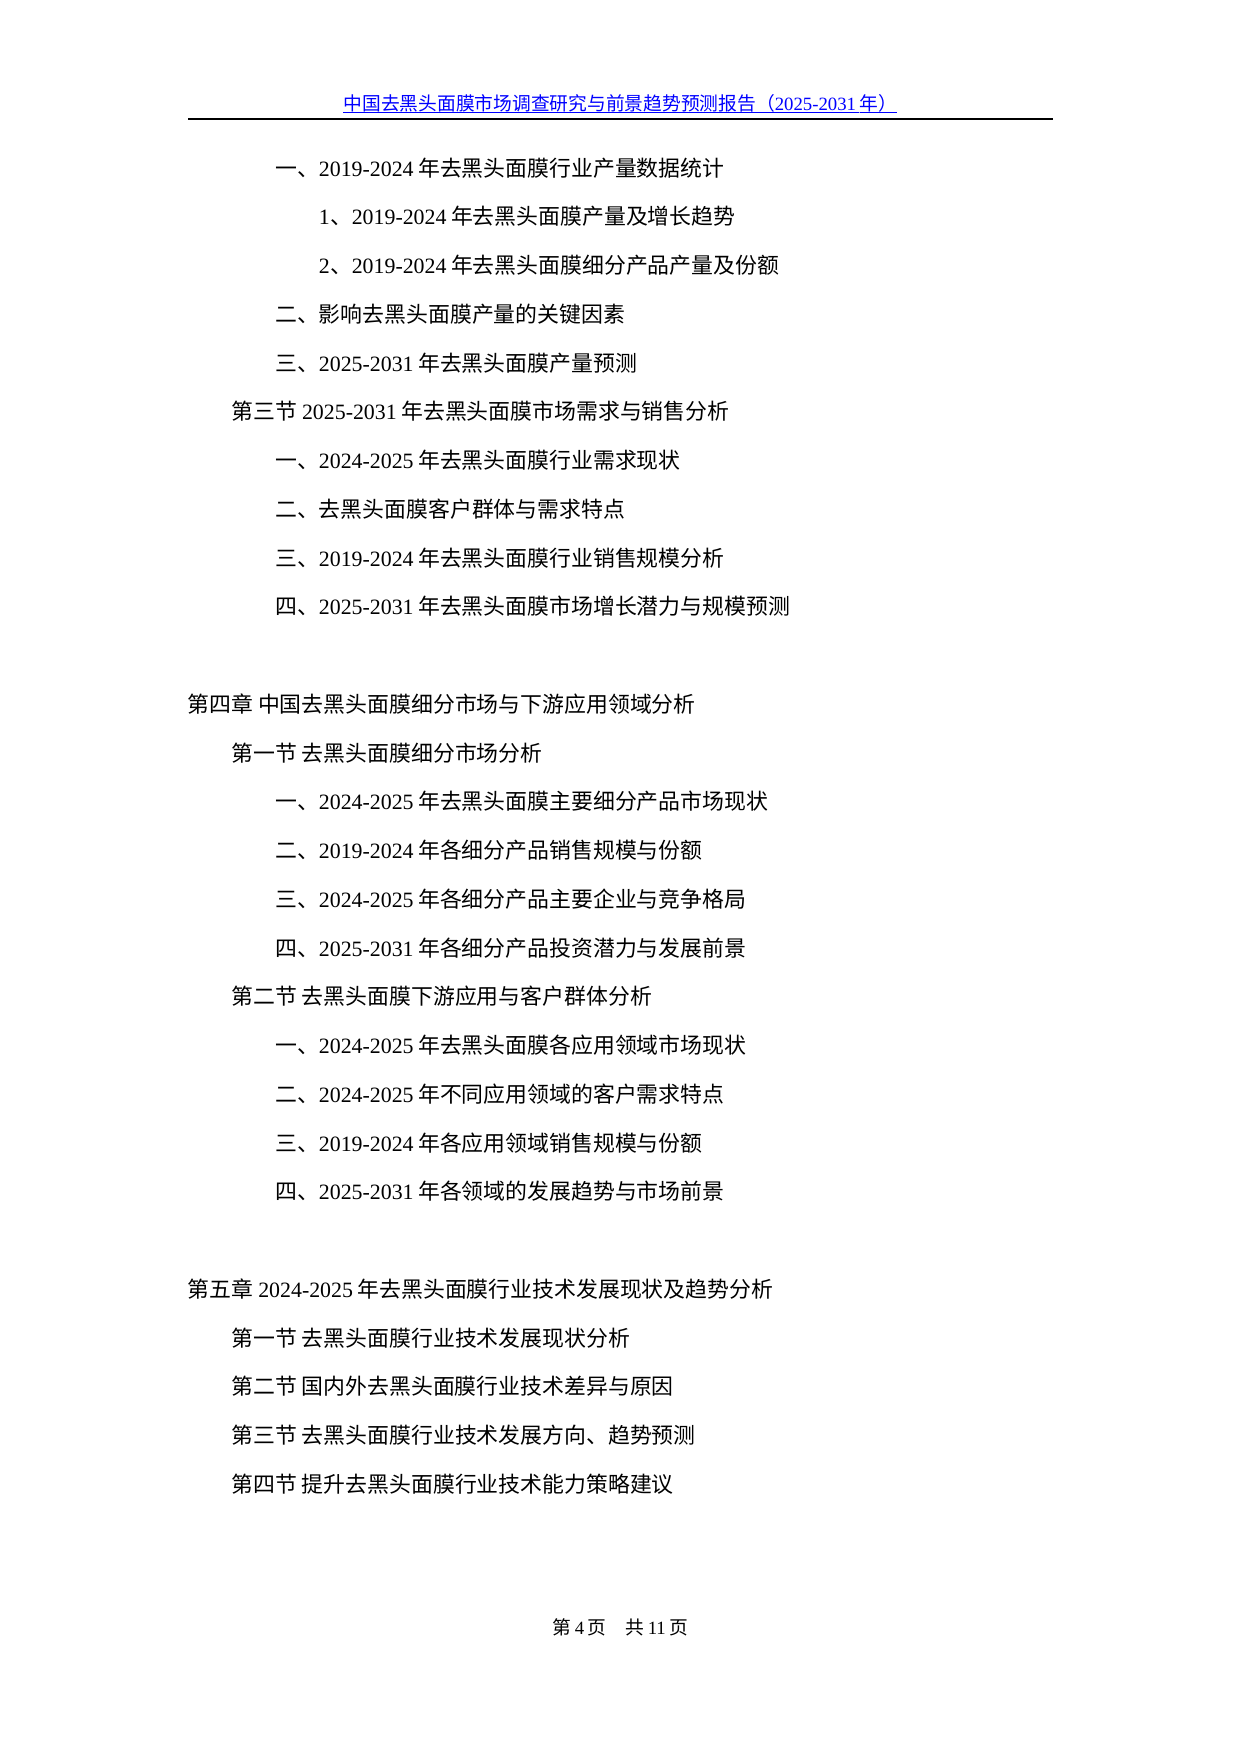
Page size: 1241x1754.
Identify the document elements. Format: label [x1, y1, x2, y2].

text [187, 150, 1053, 1499]
